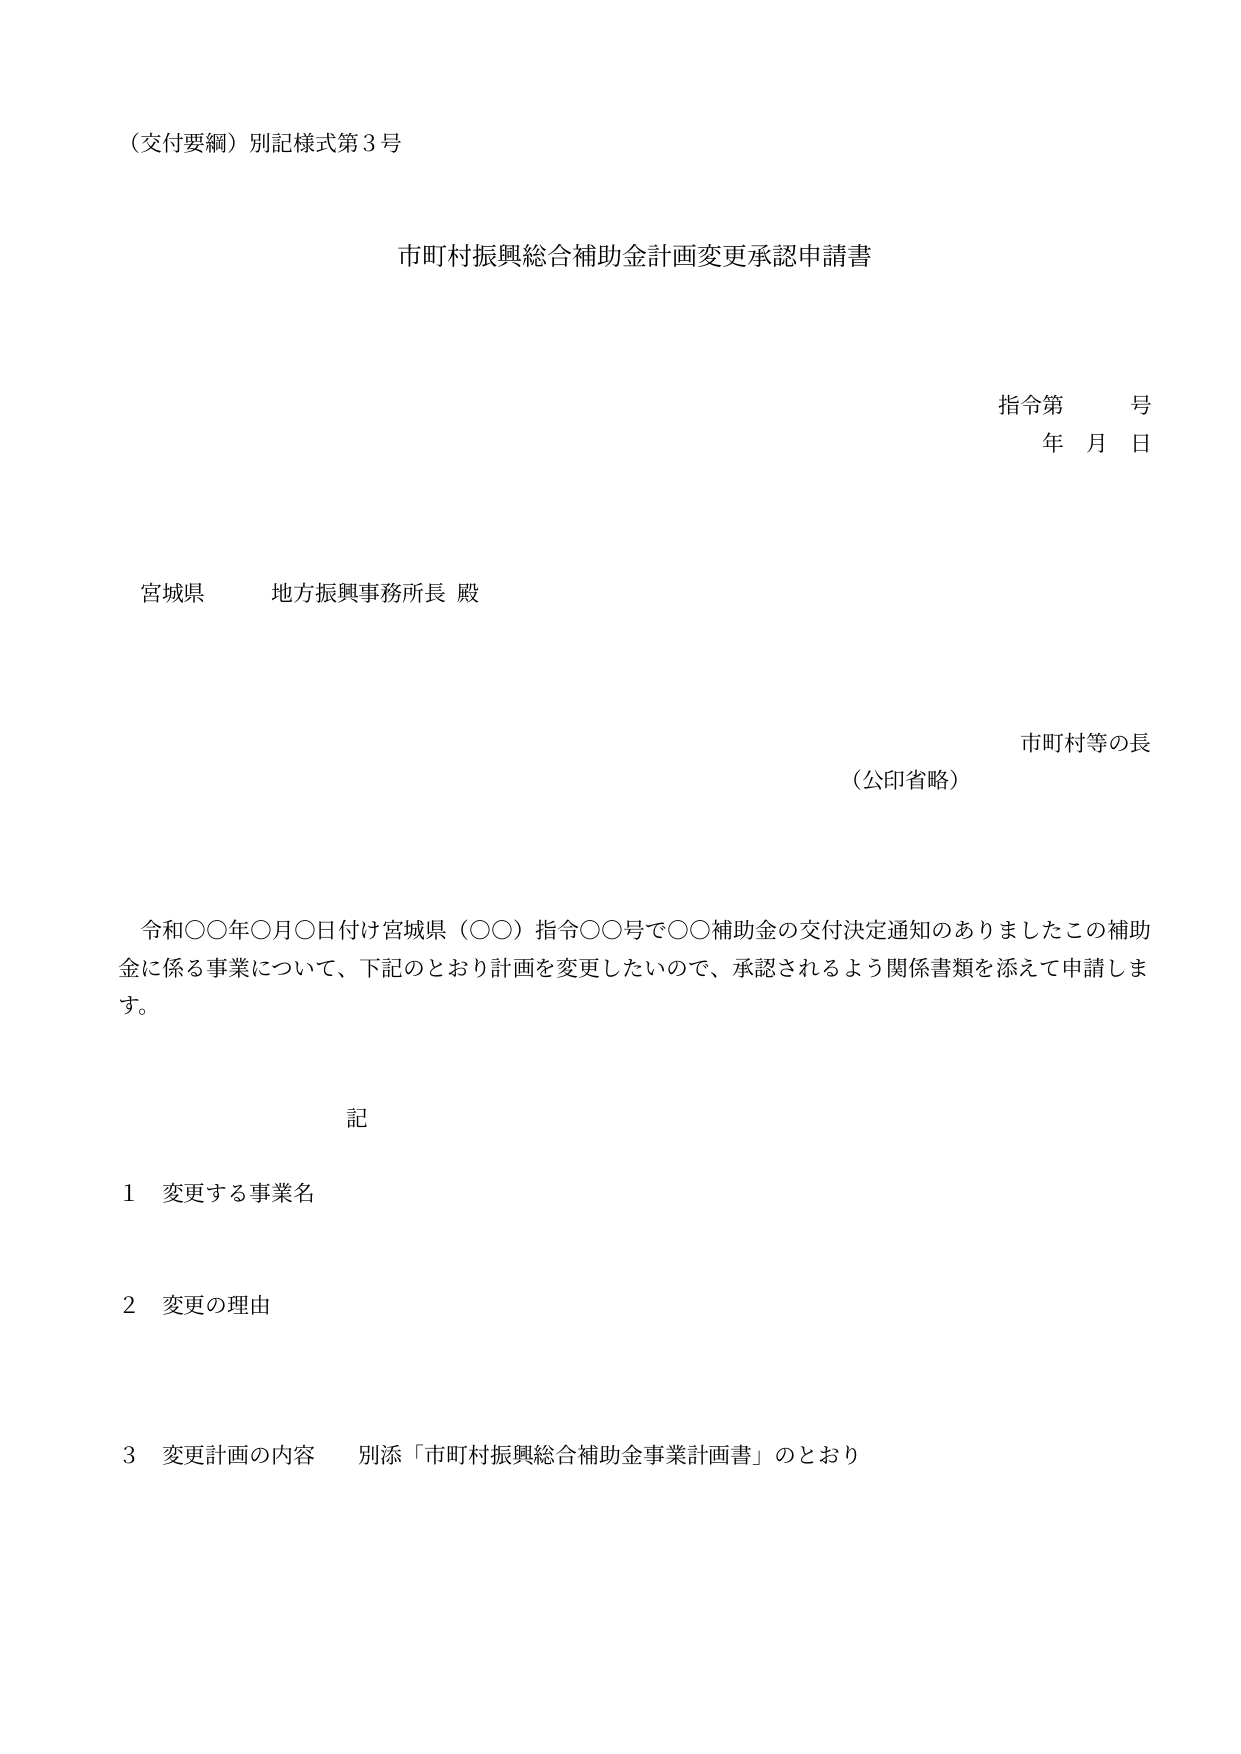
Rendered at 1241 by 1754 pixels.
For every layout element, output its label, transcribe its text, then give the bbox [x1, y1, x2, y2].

text 令和○○年○月○日付け宮城県（○○）指令○○号で○○補助金の交付決定通知のありましたこの補助金に係る事業について、下記のとおり計画を変更したいので、承認されるよう関係書類を添えて申請します。 [118, 910, 1152, 1023]
text ３ 変更計画の内容 別添「市町村振興総合補助金事業計画書」のとおり [118, 1435, 1152, 1473]
text 宮城県 地方振興事務所長 殿 [118, 573, 1152, 610]
text 年 月 日 [118, 423, 1152, 460]
text （公印省略） [118, 760, 1152, 798]
text 市町村振興総合補助金計画変更承認申請書 [118, 235, 1152, 273]
text 指令第 号 [118, 385, 1152, 423]
text （交付要綱）別記様式第３号 [118, 123, 1152, 160]
text １ 変更する事業名 [118, 1173, 1152, 1210]
text 記 [118, 1098, 1152, 1135]
text 市町村等の長 [118, 723, 1152, 760]
text ２ 変更の理由 [118, 1285, 1152, 1323]
